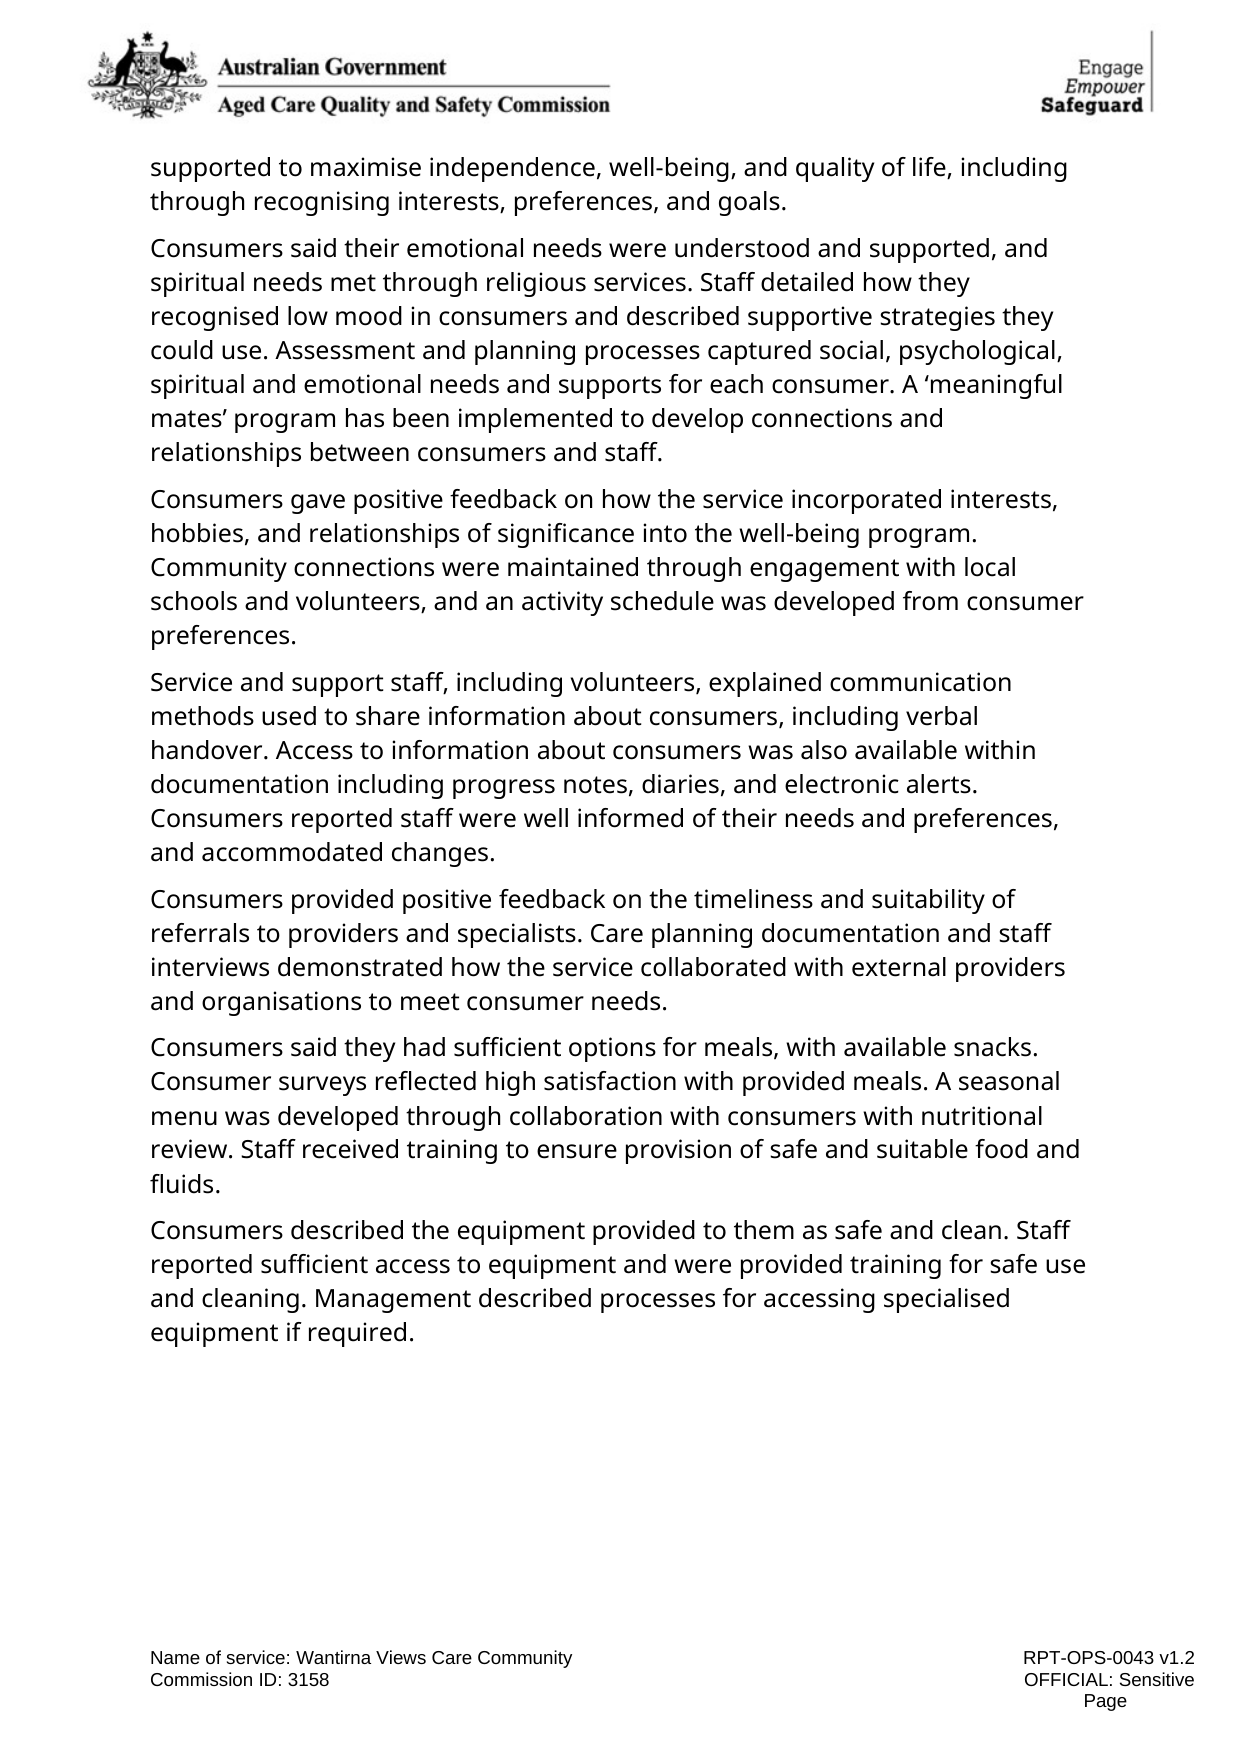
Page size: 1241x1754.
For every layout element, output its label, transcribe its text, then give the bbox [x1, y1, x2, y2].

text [150, 150, 1090, 218]
text Service and support staff, including volunteers, explained communication methods used to share information about consumers, including verbal handover. Access to information about consumers was also available within documentation including progress notes, diaries, and electronic alerts. Consumers reported staff were well informed of their needs and preferences, and accommodated changes. [150, 664, 1090, 869]
picture [0, 23, 1241, 131]
text Consumers described the equipment provided to them as safe and clean. Staff reported sufficient access to equipment and were provided training for safe use and cleaning. Management described processes for accessing specialised equipment if required. [150, 1213, 1090, 1349]
text Consumers said they had sufficient options for meals, with available snacks. Consumer surveys reflected high satisfaction with provided meals. A seasonal menu was developed through collaboration with consumers with nutritional review. Staff received training to ensure provision of safe and suitable food and fluids. [150, 1030, 1090, 1200]
text Consumers provided positive feedback on the timeliness and suitability of referrals to providers and specialists. Care planning documentation and staff interviews demonstrated how the service collaborated with external providers and organisations to meet consumer needs. [150, 881, 1090, 1017]
text Consumers said their emotional needs were understood and supported, and spiritual needs met through religious services. Staff detailed how they recognised low mood in consumers and described supportive strategies they could use. Assessment and planning processes captured social, psychological, spiritual and emotional needs and supports for each consumer. A ‘meaningful mates’ program has been implemented to develop connections and relationships between consumers and staff. [150, 231, 1090, 469]
text Consumers gave positive feedback on how the service incorporated interests, hobbies, and relationships of significance into the well-being program. Community connections were maintained through engagement with local schools and volunteers, and an activity schedule was developed from consumer preferences. [150, 482, 1090, 652]
